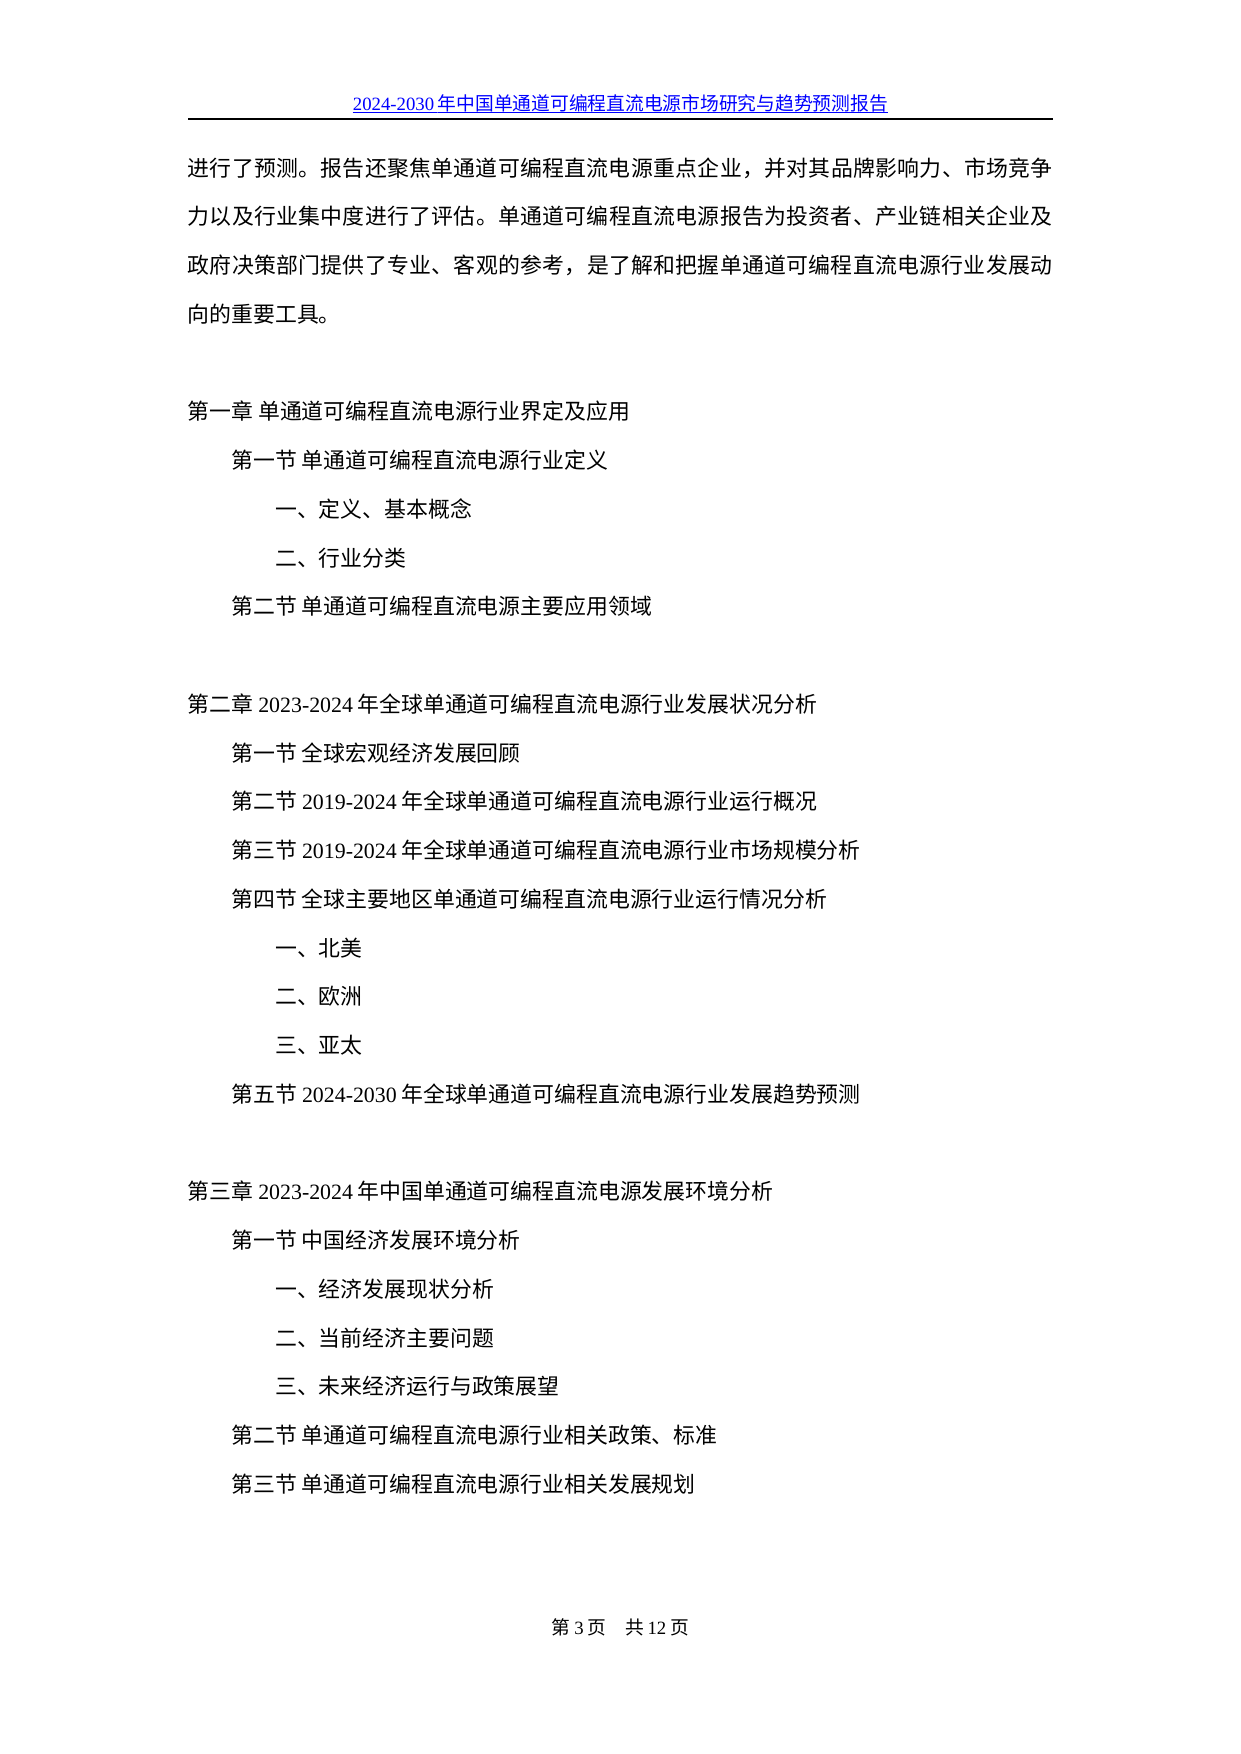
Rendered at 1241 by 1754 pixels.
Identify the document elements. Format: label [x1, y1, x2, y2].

text [187, 150, 1053, 1499]
